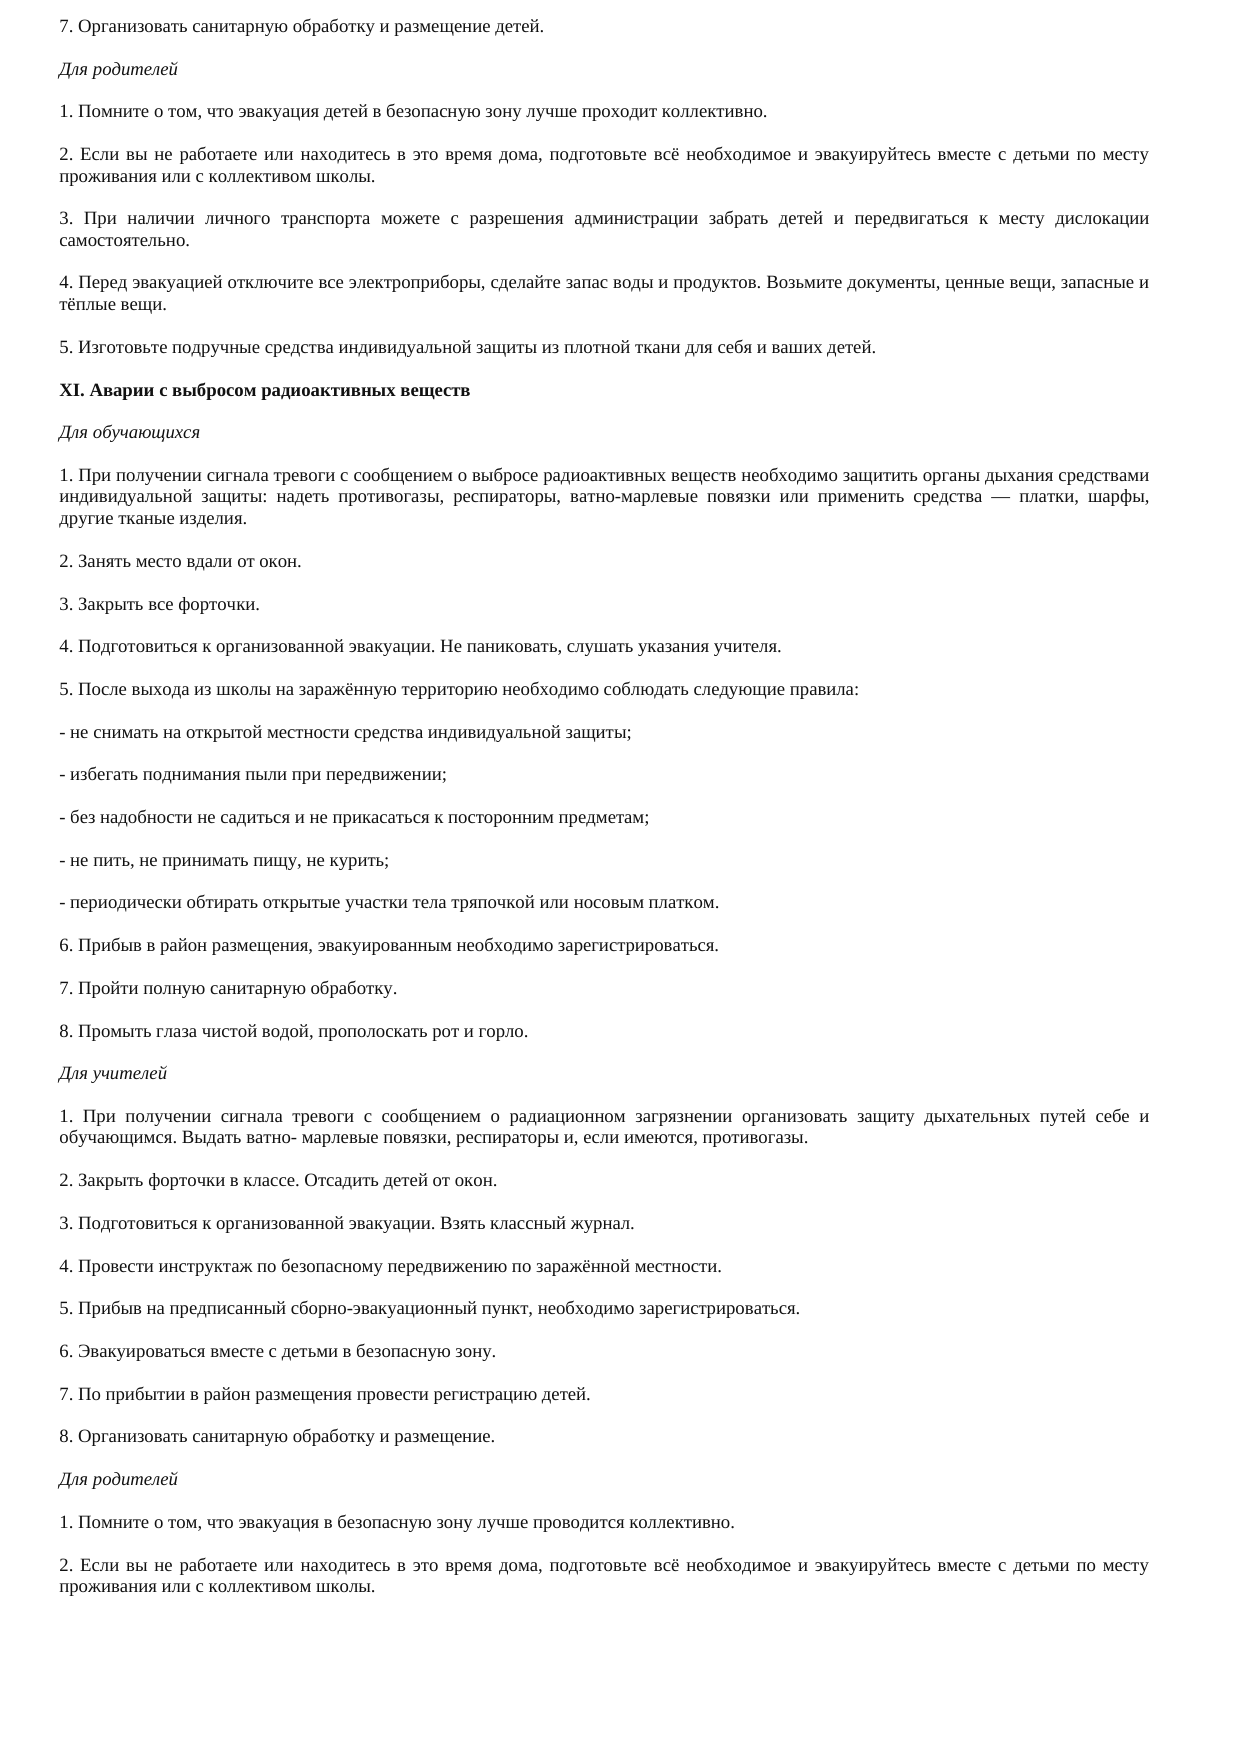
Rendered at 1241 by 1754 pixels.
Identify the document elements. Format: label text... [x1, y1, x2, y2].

text 7. По прибытии в район размещения провести регистрацию детей. [59, 1383, 1152, 1404]
text 2. Если вы не работаете или находитесь в это время дома, подготовьте всё необходимое и эвакуируйтесь вместе с детьми по месту проживания или с коллективом школы. [59, 1553, 1152, 1597]
text 3. Закрыть все форточки. [59, 592, 1152, 614]
text - избегать поднимания пыли при передвижении; [59, 763, 1152, 785]
text 1. Помните о том, что эвакуация в безопасную зону лучше проводится коллективно. [59, 1511, 1152, 1532]
text Для родителей [59, 1468, 1152, 1490]
text 8. Промыть глаза чистой водой, прополоскать рот и горло. [59, 1019, 1152, 1041]
text 1. При получении сигнала тревоги с сообщением о радиационном загрязнении организовать защиту дыхательных путей себе и обучающимся. Выдать ватно- марлевые повязки, респираторы и, если имеются, противогазы. [59, 1105, 1152, 1148]
text 3. При наличии личного транспорта можете с разрешения администрации забрать детей и передвигаться к месту дислокации самостоятельно. [59, 207, 1152, 250]
text 6. Эвакуироваться вместе с детьми в безопасную зону. [59, 1340, 1152, 1362]
text 5. После выхода из школы на заражённую территорию необходимо соблюдать следующие правила: [59, 678, 1152, 699]
text 4. Провести инструктаж по безопасному передвижению по заражённой местности. [59, 1254, 1152, 1276]
text 5. Прибыв на предписанный сборно-эвакуационный пункт, необходимо зарегистрироваться. [59, 1297, 1152, 1319]
text - периодически обтирать открытые участки тела тряпочкой или носовым платком. [59, 891, 1152, 913]
text 6. Прибыв в район размещения, эвакуированным необходимо зарегистрироваться. [59, 934, 1152, 956]
text 7. Организовать санитарную обработку и размещение детей. [59, 15, 1152, 36]
text 5. Изготовьте подручные средства индивидуальной защиты из плотной ткани для себя и ваших детей. [59, 336, 1152, 357]
text 4. Перед эвакуацией отключите все электроприборы, сделайте запас воды и продуктов. Возьмите документы, ценные вещи, запасные и тёплые вещи. [59, 271, 1152, 314]
text 2. Занять место вдали от окон. [59, 550, 1152, 571]
text 2. Закрыть форточки в классе. Отсадить детей от окон. [59, 1169, 1152, 1191]
text 1. Помните о том, что эвакуация детей в безопасную зону лучше проходит коллективно. [59, 100, 1152, 122]
text Для обучающихся [59, 421, 1152, 443]
text 1. При получении сигнала тревоги с сообщением о выбросе радиоактивных веществ необходимо защитить органы дыхания средствами индивидуальной защиты: надеть противогазы, респираторы, ватно-марлевые повязки или применить средства — платки, шарфы, другие тканые изделия. [59, 464, 1152, 528]
text - не снимать на открытой местности средства индивидуальной защиты; [59, 721, 1152, 742]
text 8. Организовать санитарную обработку и размещение. [59, 1425, 1152, 1447]
text - без надобности не садиться и не прикасаться к посторонним предметам; [59, 806, 1152, 827]
text 4. Подготовиться к организованной эвакуации. Не паниковать, слушать указания учителя. [59, 635, 1152, 657]
text - не пить, не принимать пищу, не курить; [59, 849, 1152, 870]
text XI. Аварии с выбросом радиоактивных веществ [59, 378, 1152, 400]
text 3. Подготовиться к организованной эвакуации. Взять классный журнал. [59, 1212, 1152, 1233]
text Для родителей [59, 57, 1152, 79]
text Для учителей [59, 1062, 1152, 1084]
text 2. Если вы не работаете или находитесь в это время дома, подготовьте всё необходимое и эвакуируйтесь вместе с детьми по месту проживания или с коллективом школы. [59, 143, 1152, 186]
text 7. Пройти полную санитарную обработку. [59, 977, 1152, 998]
